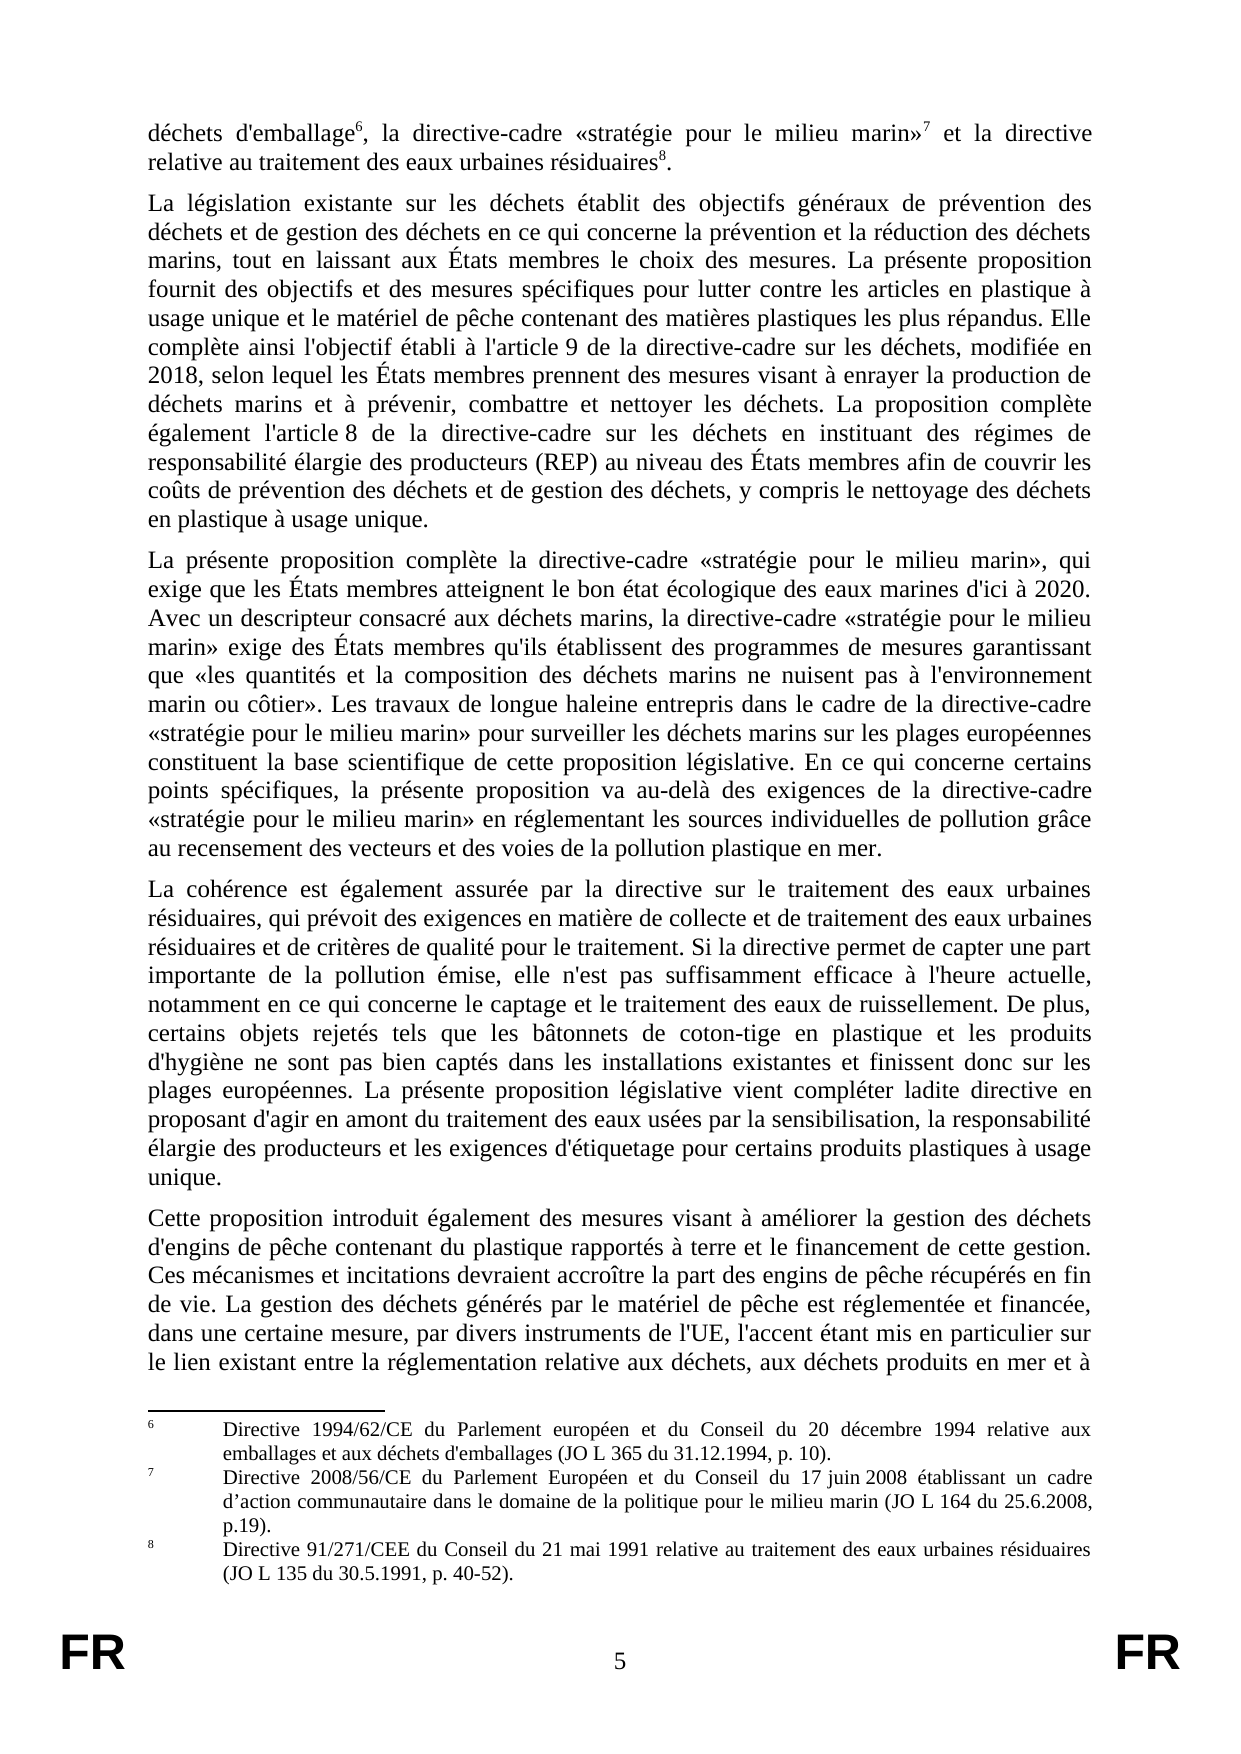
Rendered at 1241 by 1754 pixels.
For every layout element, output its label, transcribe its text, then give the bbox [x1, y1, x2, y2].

text La législation existante sur les déchets établit des objectifs généraux de prévention des déchets et de gestion des déchets en ce qui concerne la prévention et la réduction des déchets marins, tout en laissant aux États membres le choix des mesures. La présente proposition fournit des objectifs et des mesures spécifiques pour lutter contre les articles en plastique à usage unique et le matériel de pêche contenant des matières plastiques les plus répandus. Elle complète ainsi l'objectif établi à l'article 9 de la directive-cadre sur les déchets, modifiée en 2018, selon lequel les États membres prennent des mesures visant à enrayer la production de déchets marins et à prévenir, combattre et nettoyer les déchets. La proposition complète également l'article 8 de la directive-cadre sur les déchets en instituant des régimes de responsabilité élargie des producteurs (REP) au niveau des États membres afin de couvrir les coûts de prévention des déchets et de gestion des déchets, y compris le nettoyage des déchets en plastique à usage unique. [148, 188, 1093, 533]
text La présente proposition complète la directive-cadre «stratégie pour le milieu marin», qui exige que les États membres atteignent le bon état écologique des eaux marines d'ici à 2020. Avec un descripteur consacré aux déchets marins, la directive-cadre «stratégie pour le milieu marin» exige des États membres qu'ils établissent des programmes de mesures garantissant que «les quantités et la composition des déchets marins ne nuisent pas à l'environnement marin ou côtier». Les travaux de longue haleine entrepris dans le cadre de la directive-cadre «stratégie pour le milieu marin» pour surveiller les déchets marins sur les plages européennes constituent la base scientifique de cette proposition législative. En ce qui concerne certains points spécifiques, la présente proposition va au-delà des exigences de la directive-cadre «stratégie pour le milieu marin» en réglementant les sources individuelles de pollution grâce au recensement des vecteurs et des voies de la pollution plastique en mer. [148, 546, 1093, 862]
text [148, 118, 1093, 176]
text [148, 1203, 1093, 1376]
text La cohérence est également assurée par la directive sur le traitement des eaux urbaines résiduaires, qui prévoit des exigences en matière de collecte et de traitement des eaux urbaines résiduaires et de critères de qualité pour le traitement. Si la directive permet de capter une part importante de la pollution émise, elle n'est pas suffisamment efficace à l'heure actuelle, notamment en ce qui concerne le captage et le traitement des eaux de ruissellement. De plus, certains objets rejetés tels que les bâtonnets de coton-tige en plastique et les produits d'hygiène ne sont pas bien captés dans les installations existantes et finissent donc sur les plages européennes. La présente proposition législative vient compléter ladite directive en proposant d'agir en amont du traitement des eaux usées par la sensibilisation, la responsabilité élargie des producteurs et les exigences d'étiquetage pour certains produits plastiques à usage unique. [148, 874, 1093, 1191]
